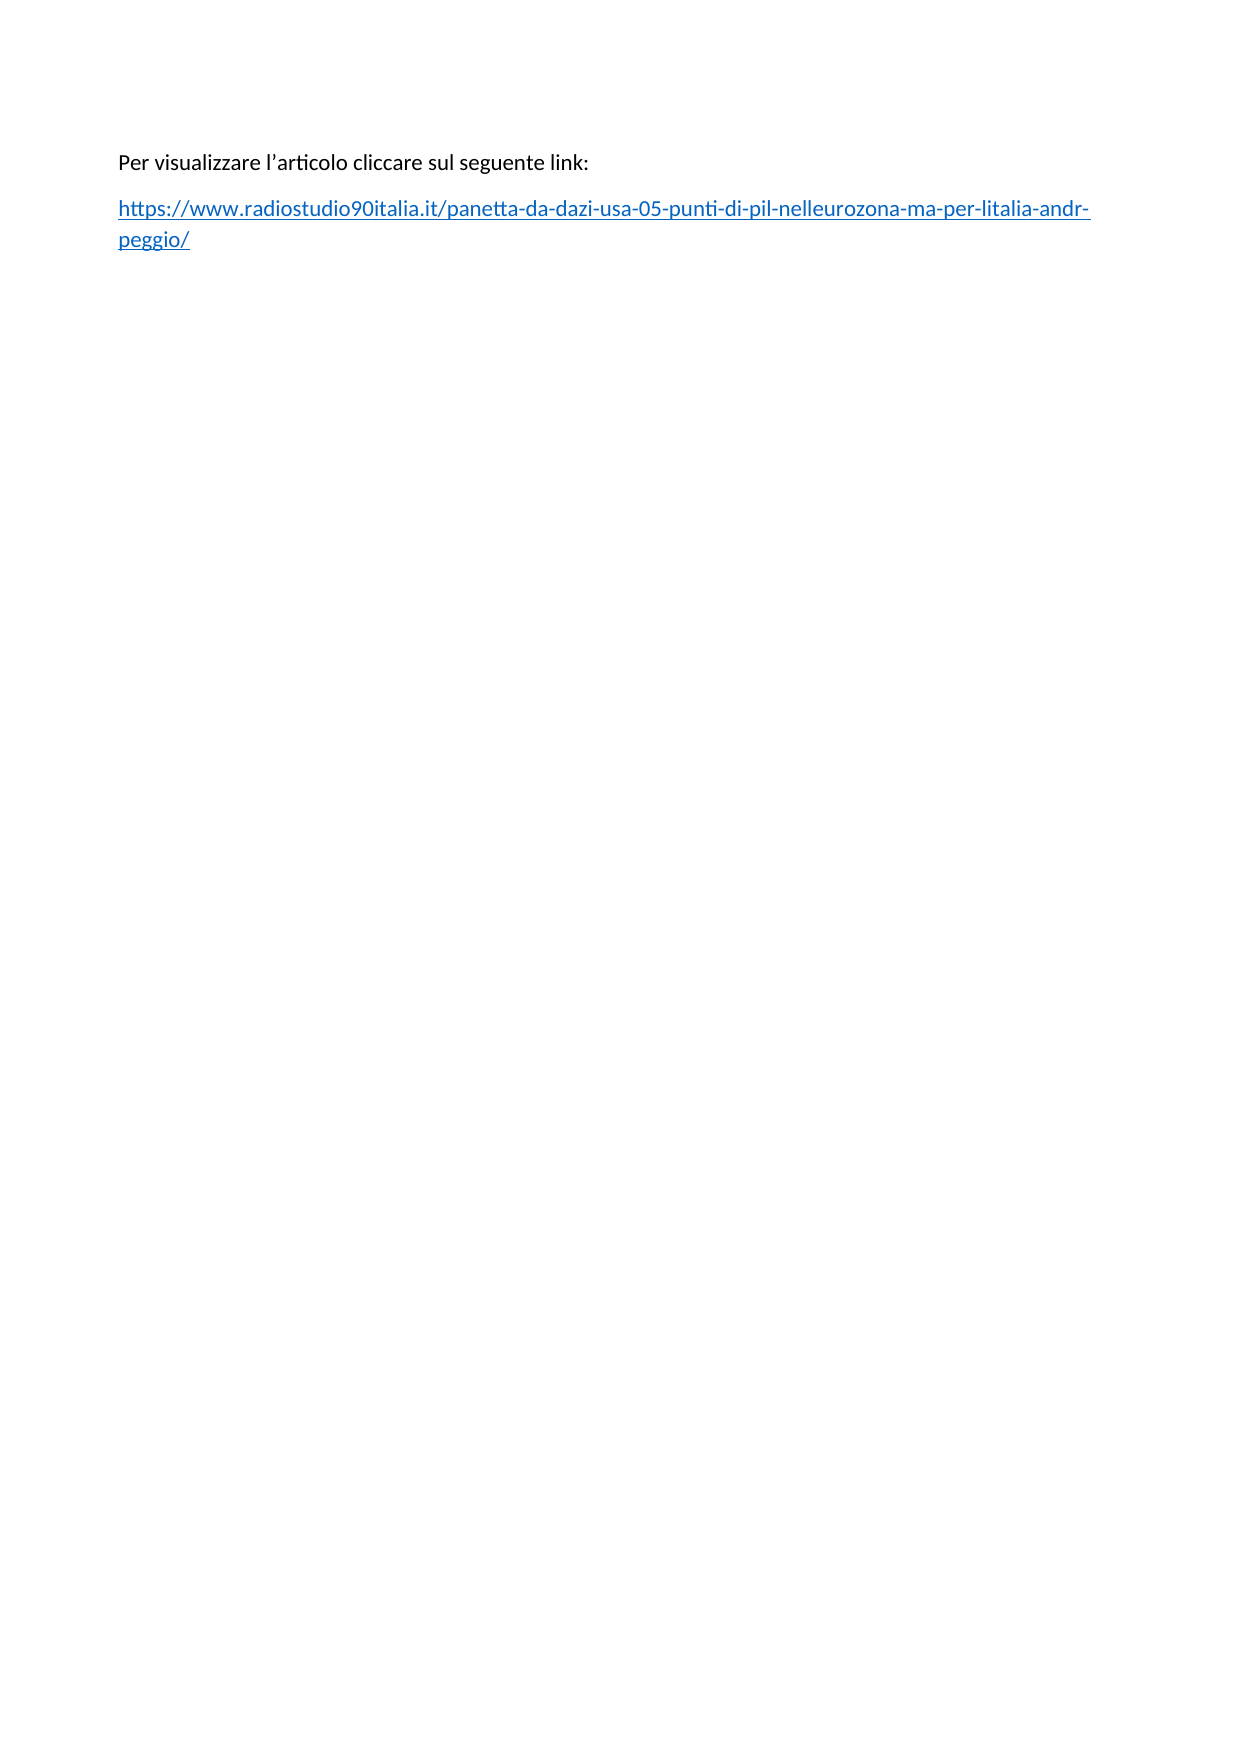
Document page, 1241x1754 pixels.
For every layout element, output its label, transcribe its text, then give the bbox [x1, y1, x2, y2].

text Per visualizzare l’articolo cliccare sul seguente link: [118, 148, 1122, 176]
text https://www.radiostudio90italia.it/panetta-da-dazi-usa-05-punti-di-pil-nelleurozona-ma-per-litalia-andr-peggio/ [118, 194, 1122, 253]
